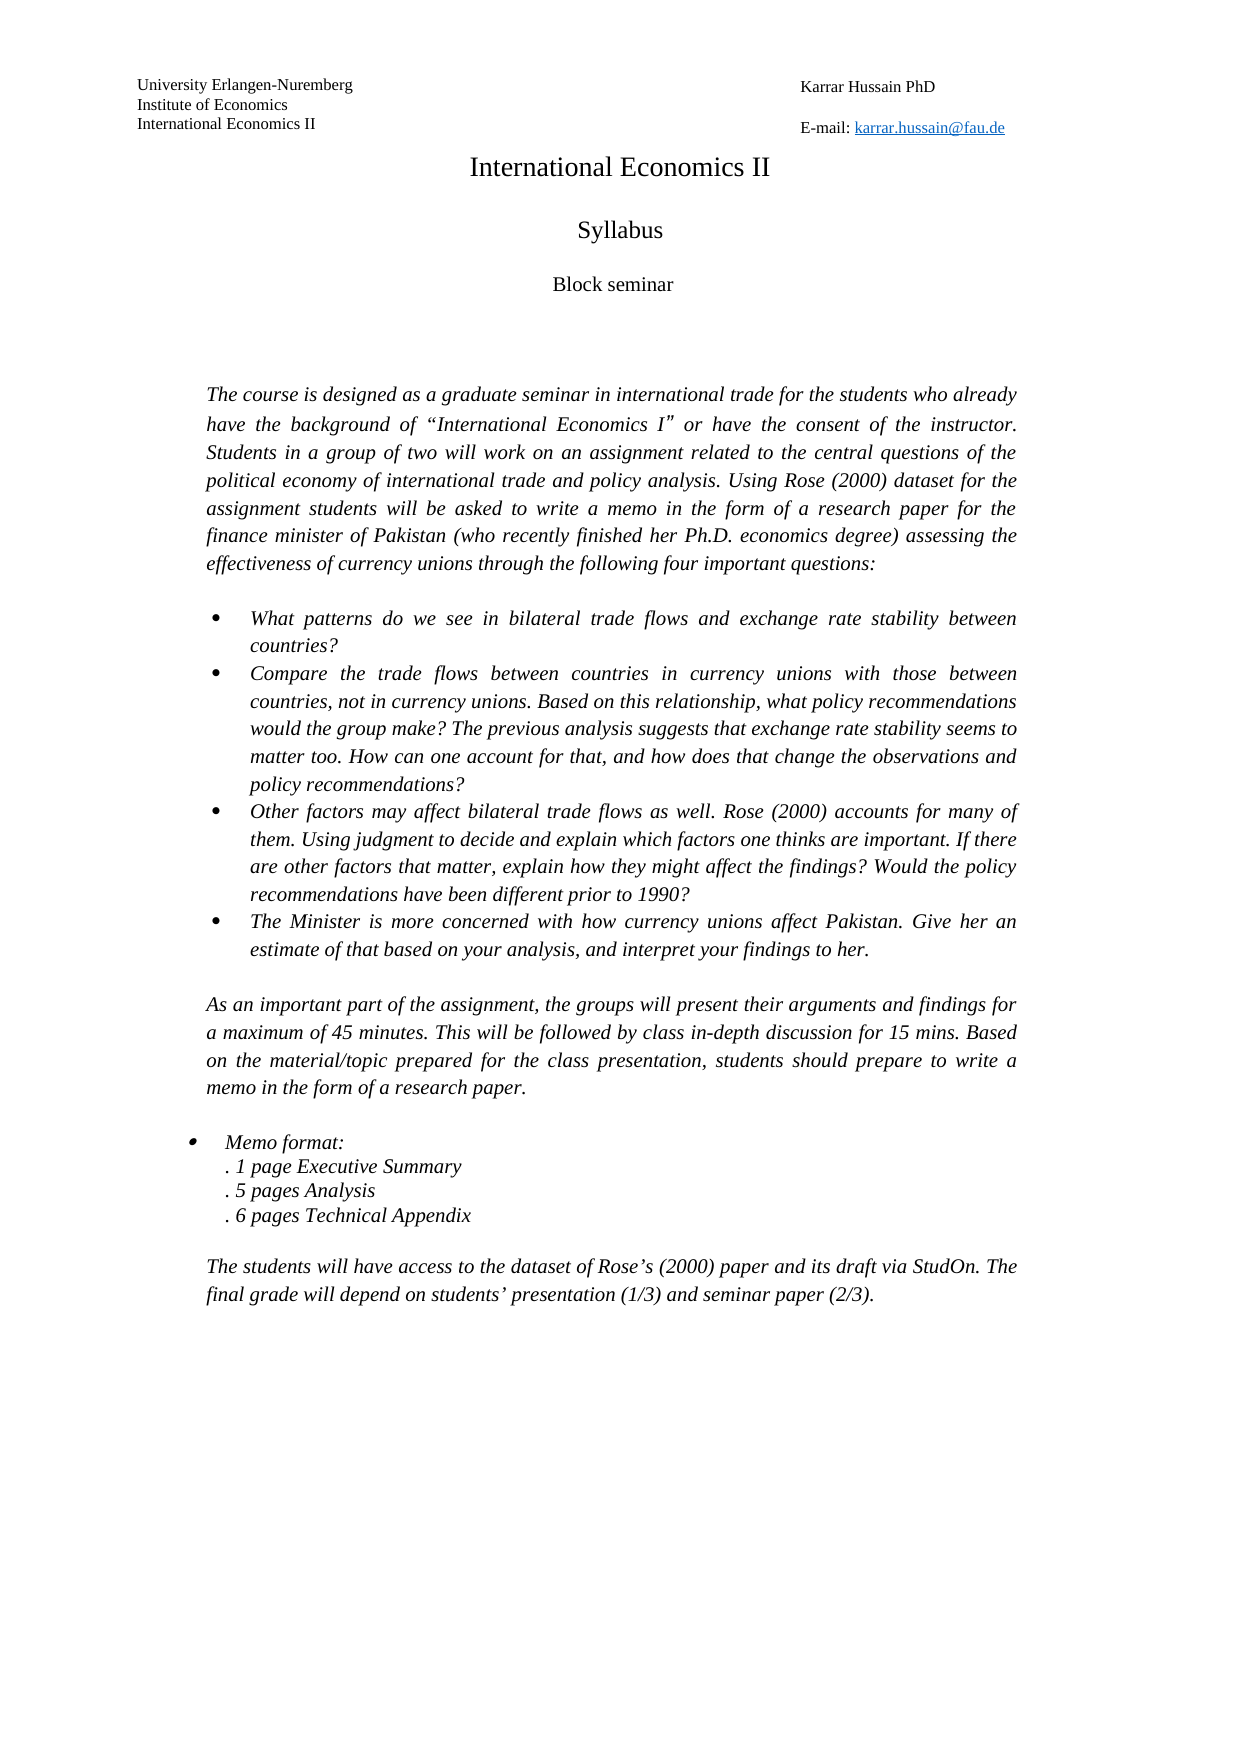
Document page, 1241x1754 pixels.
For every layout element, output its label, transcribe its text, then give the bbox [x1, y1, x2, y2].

list Other factors may affect bilateral trade flows as well. Rose (2000) accounts for many of them. Using judgment to decide and explain which factors one thinks are important. If there are other factors that matter, explain how they might affect the findings? Would the policy recommendations have been different prior to 1990? [212, 799, 1020, 906]
list . 5 pages Analysis [225, 1178, 1090, 1202]
text International Economics II [150, 150, 1090, 182]
text As an important part of the assignment, the groups will present their arguments and findings for a maximum of 45 minutes. This will be followed by class in-depth discussion for 15 mins. Based on the material/topic prepared for the class presentation, students should prepare to write a memo in the form of a research paper. [206, 992, 1020, 1099]
list The Minister is more concerned with how currency unions affect Pakistan. Give her an estimate of that based on your analysis, and interpret your findings to her. [212, 909, 1020, 961]
text The students will have access to the dataset of Rose’s (2000) paper and its draft via StudOn. The final grade will depend on students’ presentation (1/3) and seminar paper (2/3). [206, 1254, 1020, 1306]
subtitle Block seminar [436, 272, 789, 296]
text Syllabus [150, 215, 1090, 244]
list Compare the trade flows between countries in currency unions with those between countries, not in currency unions. Based on this relationship, what policy recommendations would the group make? The previous analysis suggests that exchange rate stability seems to matter too. How can one account for that, and how does that change the observations and policy recommendations? [212, 661, 1020, 796]
list . 1 page Executive Summary [225, 1154, 1090, 1178]
list What patterns do we see in bilateral trade flows and exchange rate stability between countries? [212, 606, 1020, 657]
list . 6 pages Technical Appendix [225, 1202, 1090, 1227]
text The course is designed as a graduate seminar in international trade for the students who already have the background of “International Economics I” or have the consent of the instructor. Students in a group of two will work on an assignment related to the central questions of the political economy of international trade and policy analysis. Using Rose (2000) dataset for the assignment students will be asked to write a memo in the form of a research paper for the finance minister of Pakistan (who recently finished her Ph.D. economics degree) assessing the effectiveness of currency unions through the following four important questions: [206, 382, 1020, 575]
list Memo format: [187, 1130, 1090, 1154]
